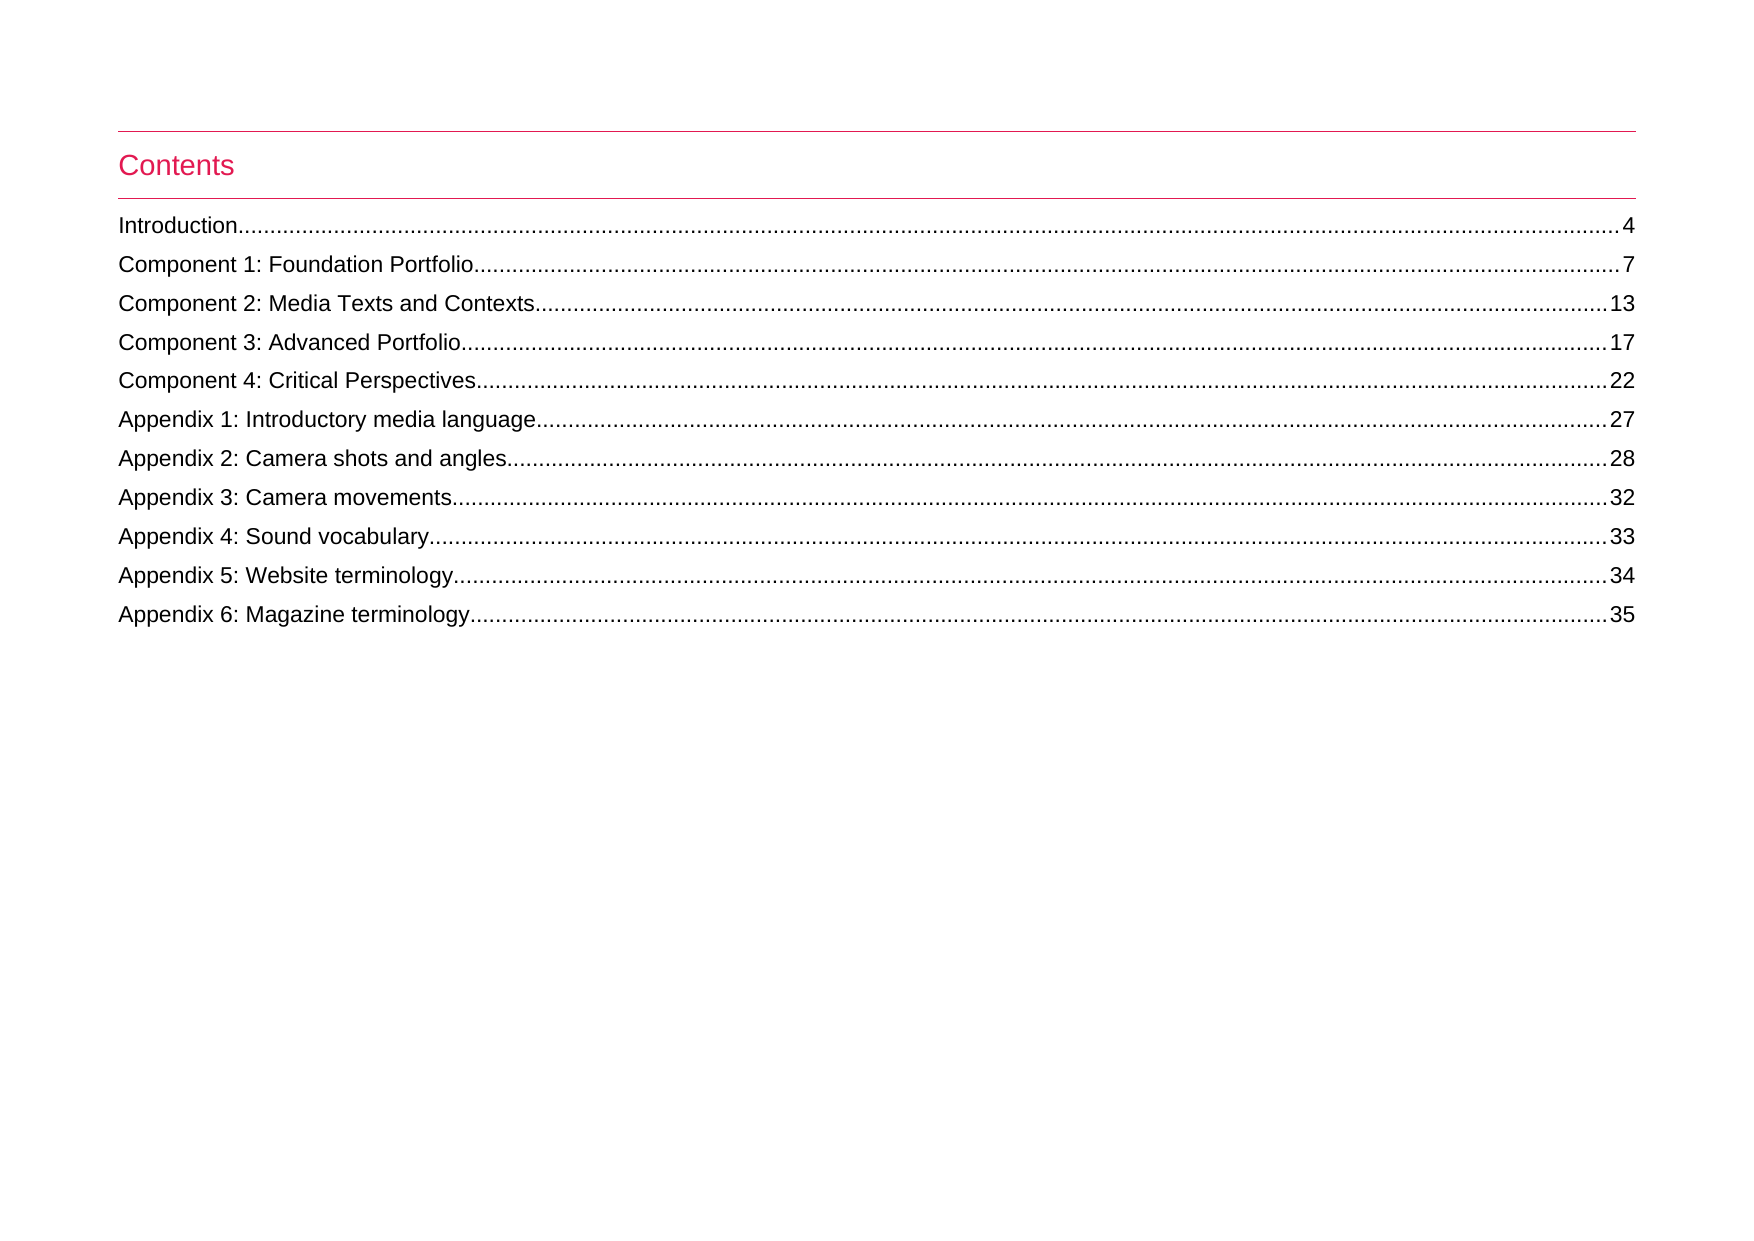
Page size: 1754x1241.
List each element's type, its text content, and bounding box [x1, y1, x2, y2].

text Contents [118, 132, 1636, 198]
text Appendix 4: Sound vocabulary 33 [118, 523, 1636, 549]
text Appendix 3: Camera movements 32 [118, 484, 1636, 510]
text Introduction 4 [118, 212, 1636, 238]
text Appendix 5: Website terminology 34 [118, 562, 1636, 588]
text Component 4: Critical Perspectives 22 [118, 367, 1636, 394]
text Appendix 1: Introductory media language 27 [118, 406, 1636, 433]
text Component 3: Advanced Portfolio 17 [118, 329, 1636, 355]
text Component 2: Media Texts and Contexts 13 [118, 290, 1636, 316]
text Appendix 2: Camera shots and angles 28 [118, 445, 1636, 472]
text Appendix 6: Magazine terminology 35 [118, 601, 1636, 627]
text Component 1: Foundation Portfolio 7 [118, 251, 1636, 277]
